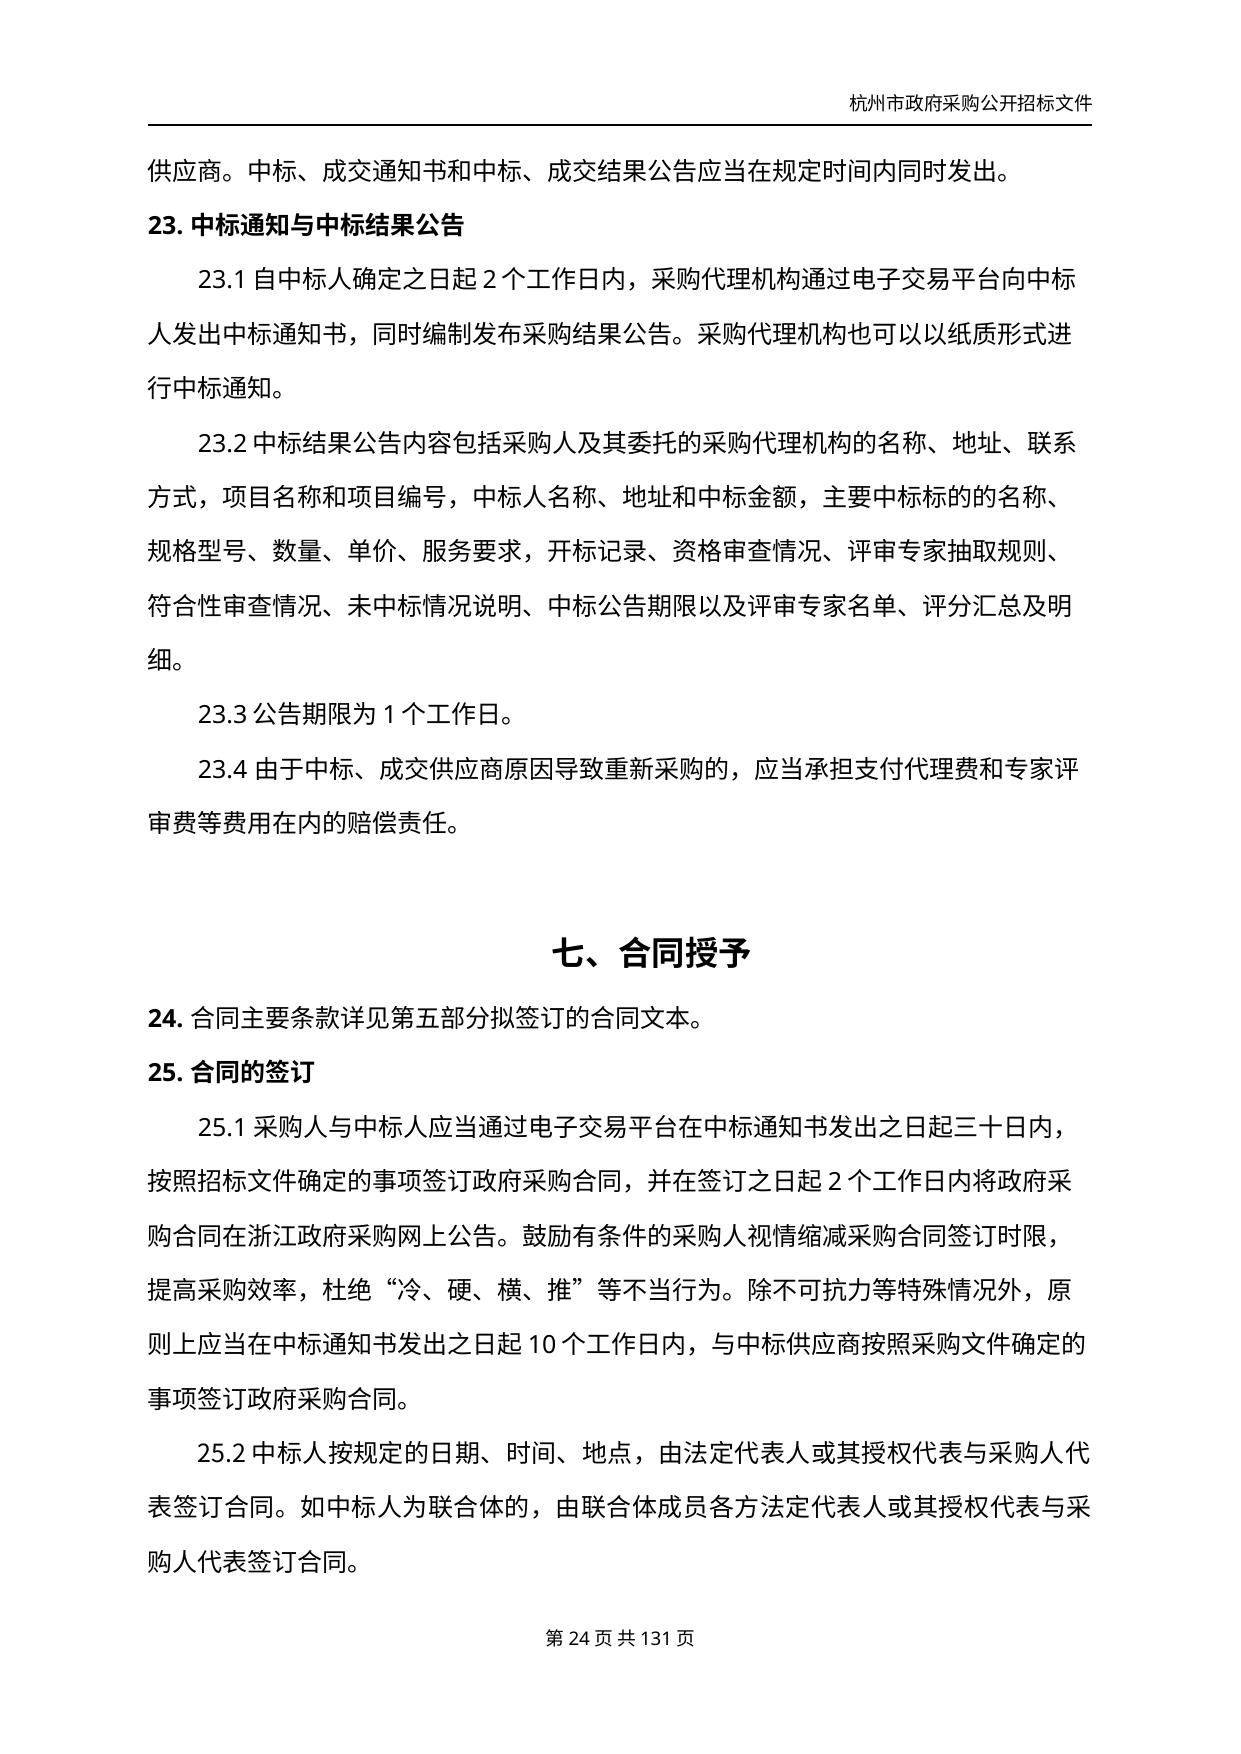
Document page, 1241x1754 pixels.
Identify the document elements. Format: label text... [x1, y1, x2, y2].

text 23. 中标通知与中标结果公告 [148, 206, 1092, 242]
text 23.1自中标人确定之日起2个工作日内，采购代理机构通过电子交易平台向中标人发出中标通知书，同时编制发布采购结果公告。采购代理机构也可以以纸质形式进行中标通知。 [148, 260, 1092, 405]
text 25.2中标人按规定的日期、时间、地点，由法定代表人或其授权代表与采购人代表签订合同。如中标人为联合体的，由联合体成员各方法定代表人或其授权代表与采购人代表签订合同。 [148, 1433, 1092, 1578]
text 七、合同授予 [160, 926, 1092, 974]
text 23.3公告期限为1个工作日。 [148, 695, 1092, 731]
text 25. 合同的签订 [148, 1053, 1092, 1089]
text 23.2中标结果公告内容包括采购人及其委托的采购代理机构的名称、地址、联系方式，项目名称和项目编号，中标人名称、地址和中标金额，主要中标标的的名称、规格型号、数量、单价、服务要求，开标记录、资格审查情况、评审专家抽取规则、符合性审查情况、未中标情况说明、中标公告期限以及评审专家名单、评分汇总及明细。 [148, 423, 1092, 677]
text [148, 151, 1092, 187]
text 23.4 由于中标、成交供应商原因导致重新采购的，应当承担支付代理费和专家评审费等费用在内的赔偿责任。 [148, 749, 1092, 840]
text 24. 合同主要条款详见第五部分拟签订的合同文本。 [148, 998, 1092, 1035]
text 25.1 采购人与中标人应当通过电子交易平台在中标通知书发出之日起三十日内，按照招标文件确定的事项签订政府采购合同，并在签订之日起2个工作日内将政府采购合同在浙江政府采购网上公告。鼓励有条件的采购人视情缩减采购合同签订时限，提高采购效率，杜绝“冷、硬、横、推”等不当行为。除不可抗力等特殊情况外，原则上应当在中标通知书发出之日起10个工作日内，与中标供应商按照采购文件确定的事项签订政府采购合同。 [148, 1107, 1092, 1415]
